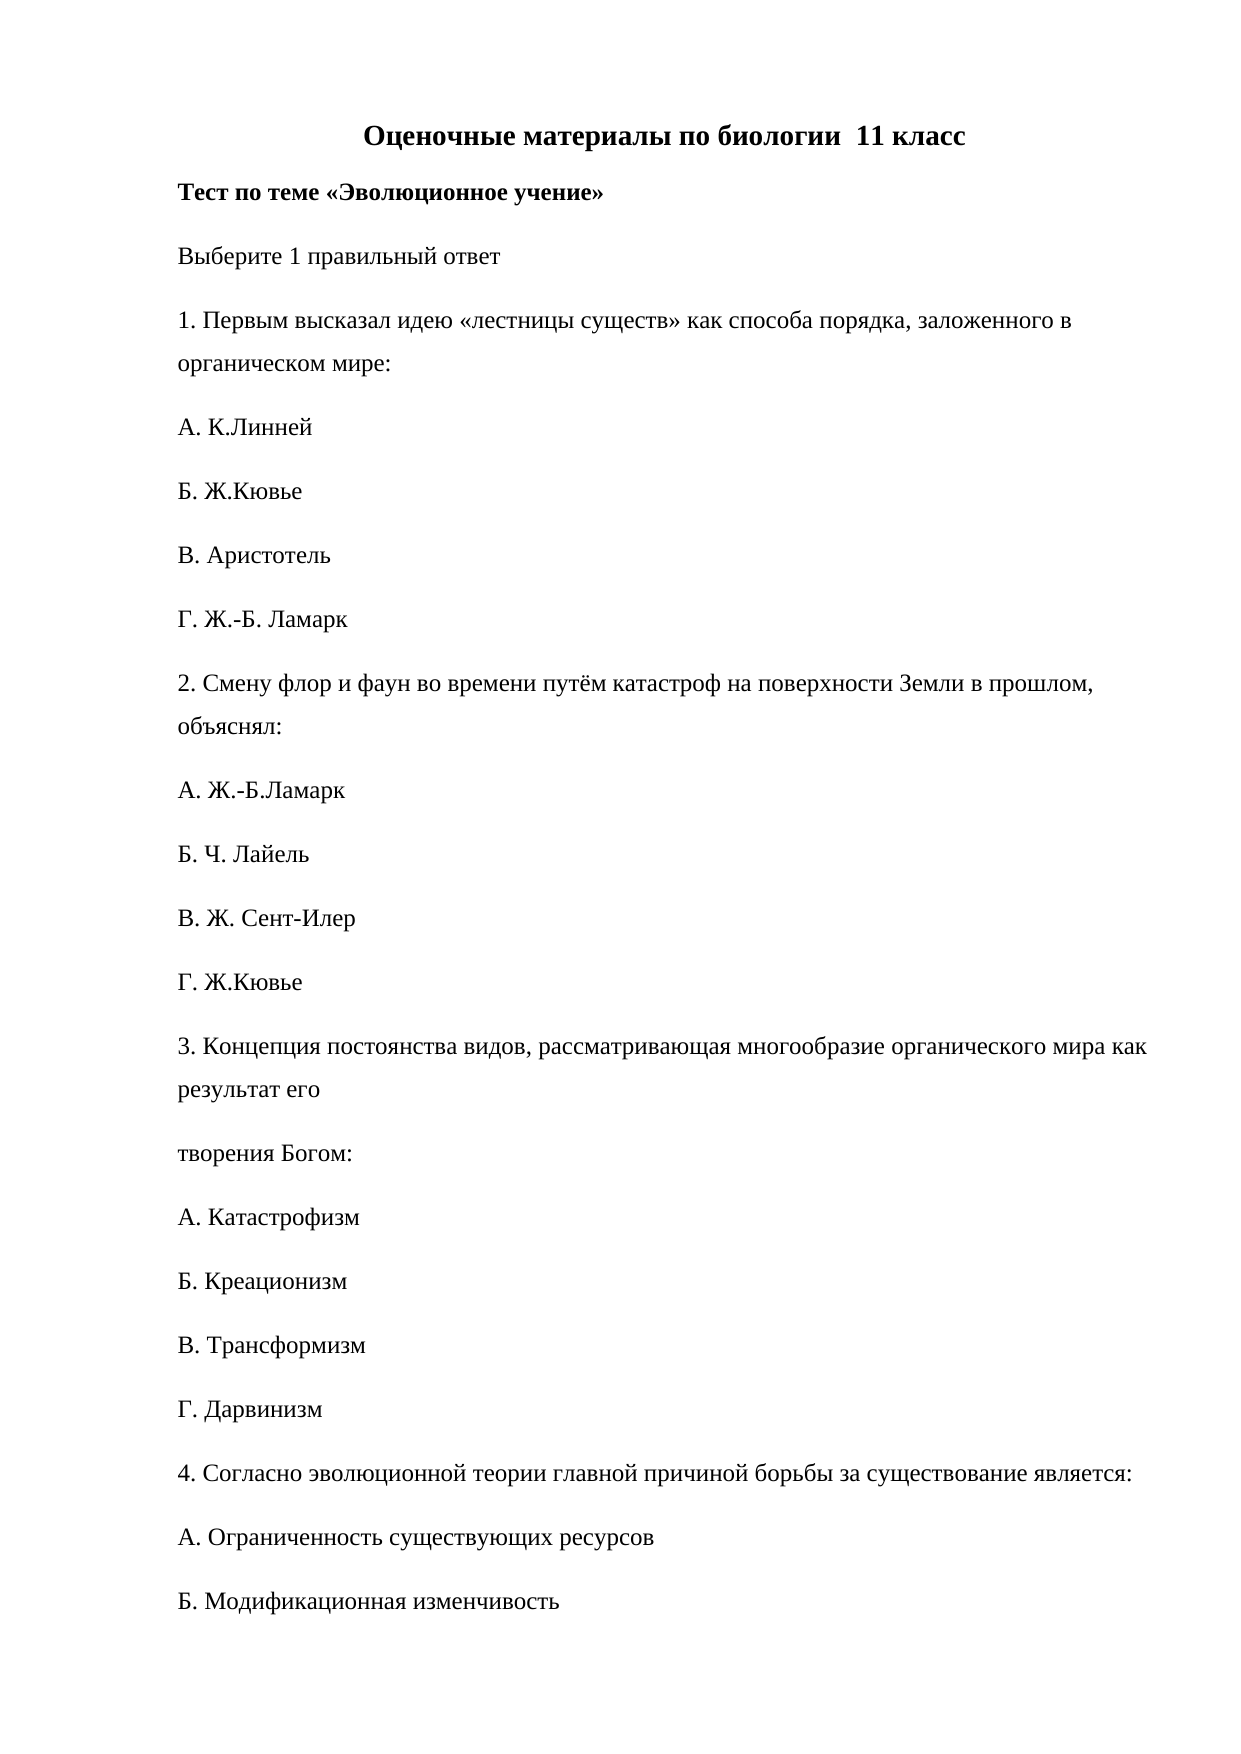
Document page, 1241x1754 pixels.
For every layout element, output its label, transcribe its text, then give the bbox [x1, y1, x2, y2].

text Б. Ч. Лайель [177, 839, 1152, 868]
text Б. Креационизм [177, 1266, 1152, 1295]
text 1. Первым высказал идею «лестницы существ» как способа порядка, заложенного в органическом мире: [177, 305, 1152, 377]
text Оценочные материалы по биологии 11 класс [177, 118, 1152, 152]
text творения Богом: [177, 1138, 1152, 1167]
text А. К.Линней [177, 412, 1152, 441]
text 4. Согласно эволюционной теории главной причиной борьбы за существование является: [177, 1458, 1152, 1487]
text Б. Ж.Кювье [177, 476, 1152, 505]
text В. Ж. Сент-Илер [177, 903, 1152, 932]
text Г. Ж.-Б. Ламарк [177, 604, 1152, 633]
text А. Ограниченность существующих ресурсов [177, 1522, 1152, 1551]
text А. Катастрофизм [177, 1202, 1152, 1231]
text В. Трансформизм [177, 1330, 1152, 1359]
text Выберите 1 правильный ответ [177, 241, 1152, 270]
text Тест по теме «Эволюционное учение» [177, 177, 1152, 206]
text Г. Ж.Кювье [177, 967, 1152, 996]
text В. Аристотель [177, 540, 1152, 569]
text Б. Модификационная изменчивость [177, 1586, 1152, 1615]
text 3. Концепция постоянства видов, рассматривающая многообразие органического мира как результат его [177, 1031, 1152, 1103]
text Г. Дарвинизм [177, 1394, 1152, 1423]
text 2. Смену флор и фаун во времени путём катастроф на поверхности Земли в прошлом, объяснял: [177, 668, 1152, 740]
text А. Ж.-Б.Ламарк [177, 775, 1152, 804]
